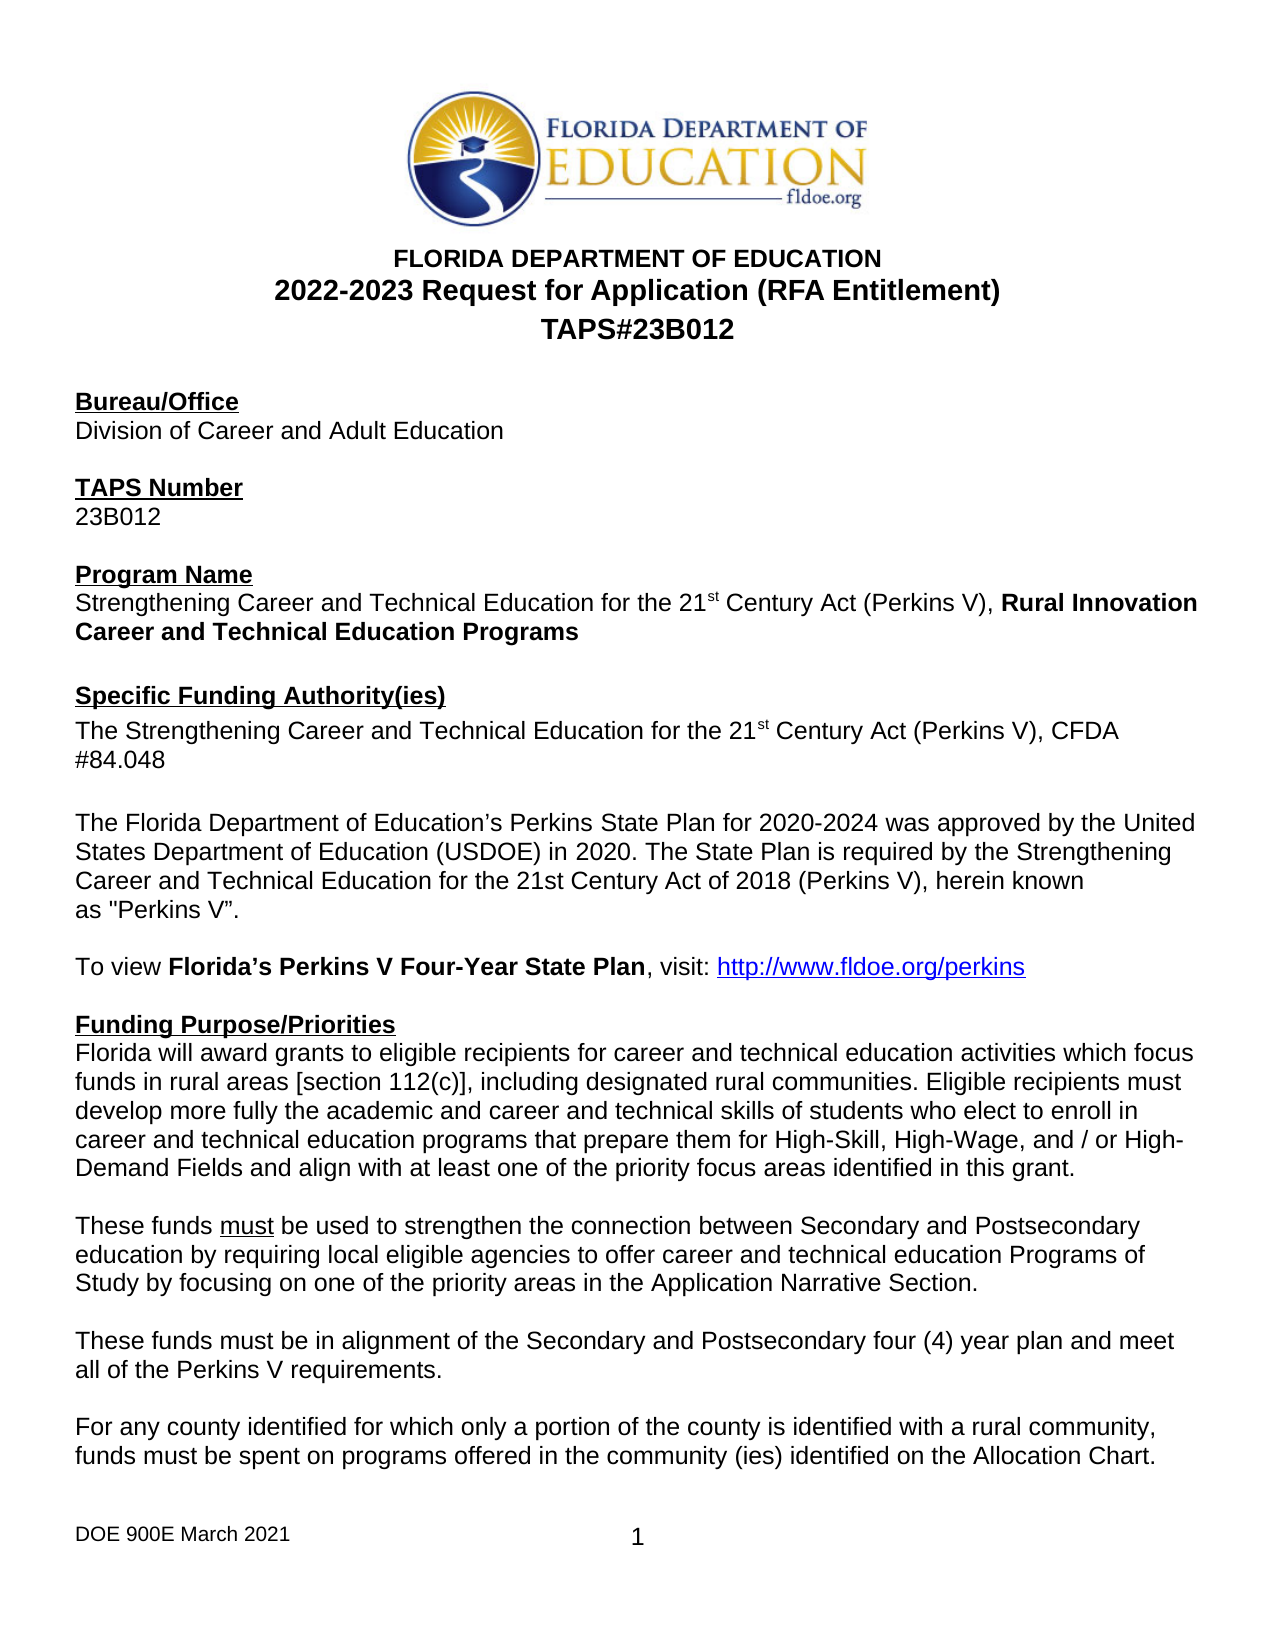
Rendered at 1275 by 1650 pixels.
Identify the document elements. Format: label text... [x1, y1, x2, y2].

text Specific Funding Authority(ies) [75, 681, 1200, 709]
text These funds must be in alignment of the Secondary and Postsecondary four (4) year plan and meet all of the Perkins V requirements. [75, 1326, 1200, 1383]
text TAPS Number [75, 473, 1200, 502]
text Funding Purpose/Priorities [75, 1009, 1200, 1038]
text For any county identified for which only a portion of the county is identified with a rural community, funds must be spent on programs offered in the community (ies) identified on the Allocation Chart. [75, 1412, 1200, 1469]
text Strengthening Career and Technical Education for the 21st Century Act (Perkins V), Rural Innovation Career and Technical Education Programs [75, 588, 1200, 646]
text Bureau/Office [75, 387, 1200, 416]
picture [386, 75, 889, 244]
text These funds must be used to strengthen the connection between Secondary and Postsecondary education by requiring local eligible agencies to offer career and technical education Programs of Study by focusing on one of the priority areas in the Application Narrative Section. [75, 1211, 1200, 1297]
text 23B012 [75, 502, 1200, 531]
text The Florida Department of Education’s Perkins State Plan for 2020-2024 was approved by the United States Department of Education (USDOE) in 2020. The State Plan is required by the Strengthening Career and Technical Education for the 21st Century Act of 2018 (Perkins V), herein known as "Perkins V”. [75, 808, 1200, 923]
text The Strengthening Career and Technical Education for the 21st Century Act (Perkins V), CFDA #84.048 [75, 716, 1200, 773]
text FLORIDA DEPARTMENT OF EDUCATION [75, 244, 1200, 272]
text 2022-2023 Request for Application (RFA Entitlement) [75, 272, 1200, 306]
text TAPS#23B012 [75, 312, 1200, 346]
text Program Name [75, 559, 1200, 588]
text Division of Career and Adult Education [75, 416, 1200, 444]
text To view Florida’s Perkins V Four-Year State Plan, visit: http://www.fldoe.org/perkins [75, 952, 1200, 981]
text Florida will award grants to eligible recipients for career and technical education activities which focus funds in rural areas [section 112(c)], including designated rural communities. Eligible recipients must develop more fully the academic and career and technical skills of students who elect to enroll in career and technical education programs that prepare them for High-Skill, High-Wage, and / or High-Demand Fields and align with at least one of the priority focus areas identified in this grant. [75, 1038, 1200, 1182]
